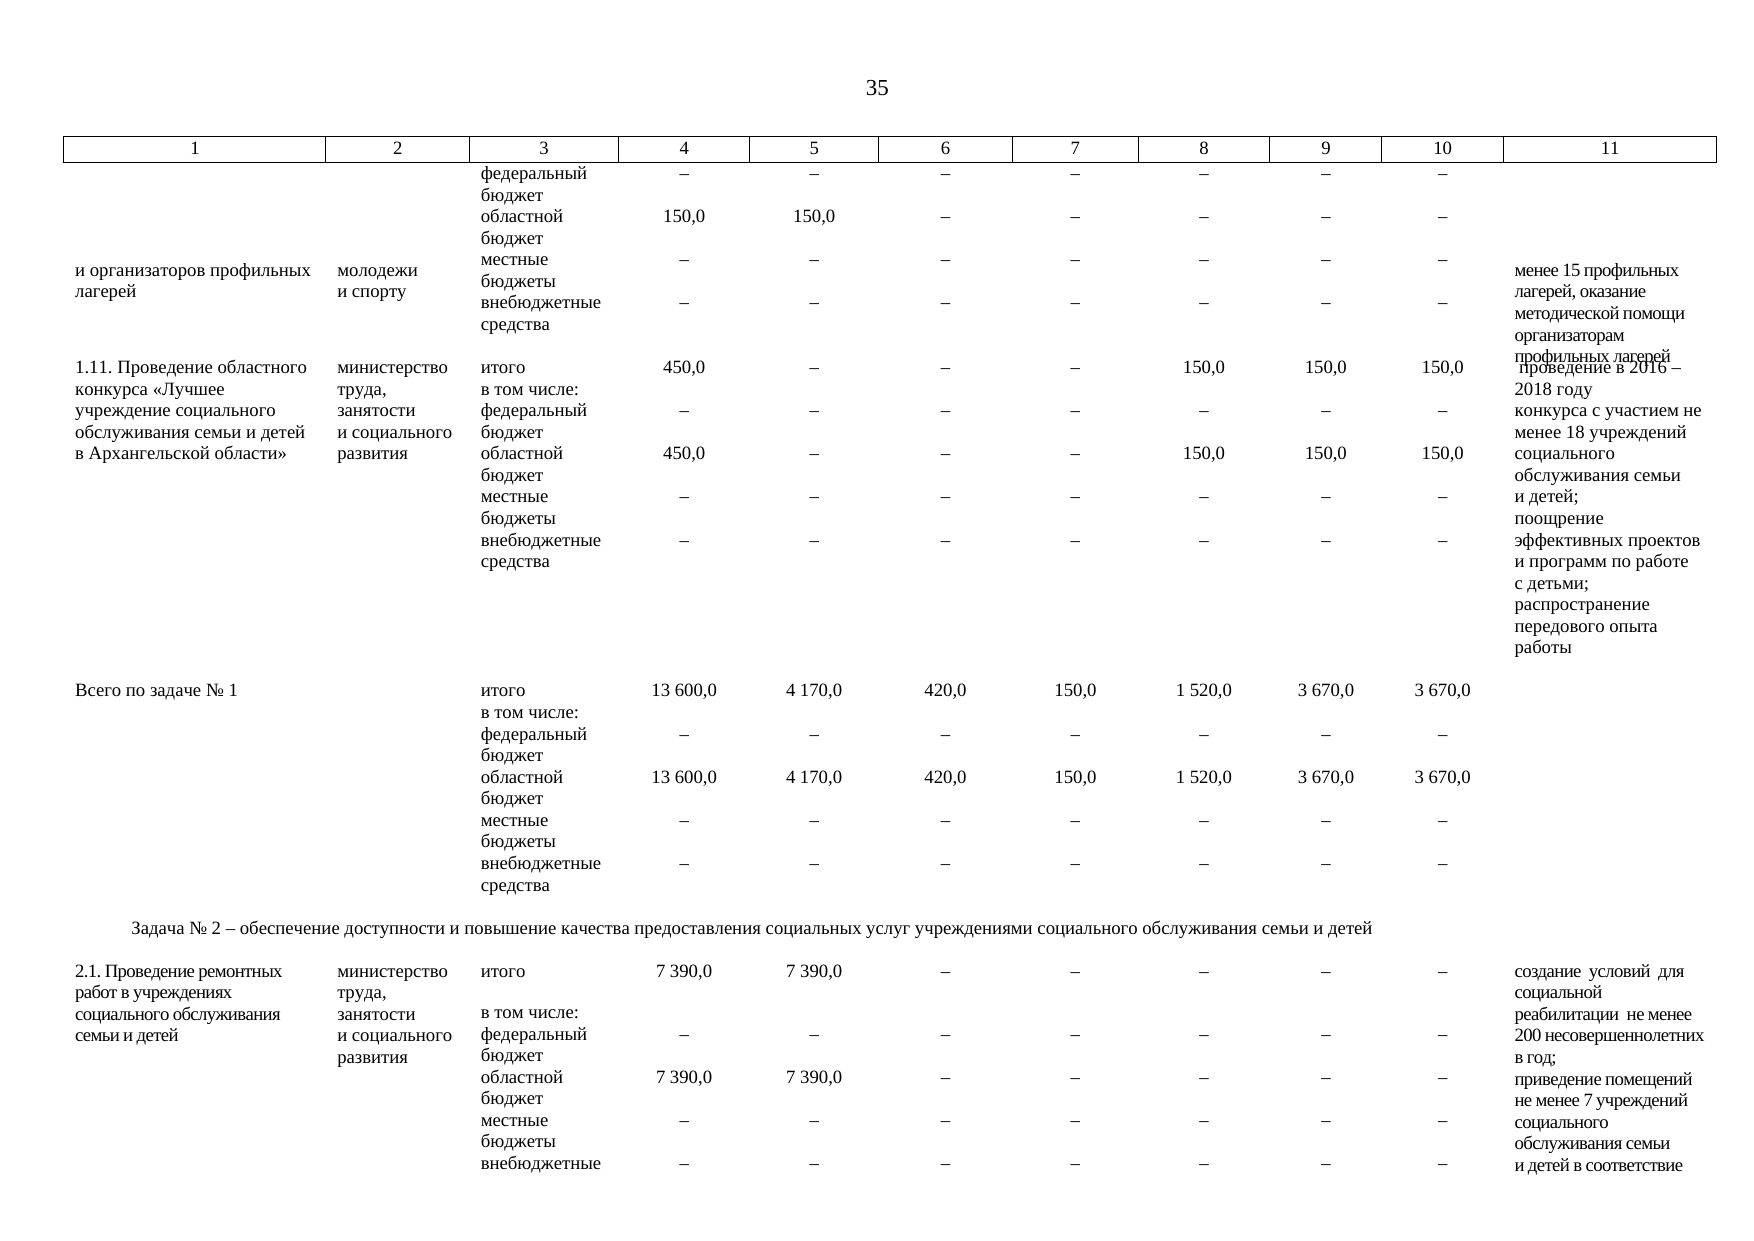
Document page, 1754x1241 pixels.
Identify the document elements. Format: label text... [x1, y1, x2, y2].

table_header 2 [326, 137, 469, 162]
table_header 3 [470, 137, 618, 162]
table_header 7 [1013, 137, 1138, 162]
table_header 8 [1139, 137, 1269, 162]
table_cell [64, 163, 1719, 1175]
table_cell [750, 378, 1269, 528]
table_header 11 [1504, 137, 1716, 162]
table_header 9 [1270, 137, 1381, 162]
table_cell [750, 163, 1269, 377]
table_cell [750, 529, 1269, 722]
table_header 1 [64, 137, 325, 162]
table_header 5 [750, 137, 878, 162]
table_header 4 [619, 137, 749, 162]
table_header 10 [1382, 137, 1503, 162]
table_header 6 [879, 137, 1012, 162]
